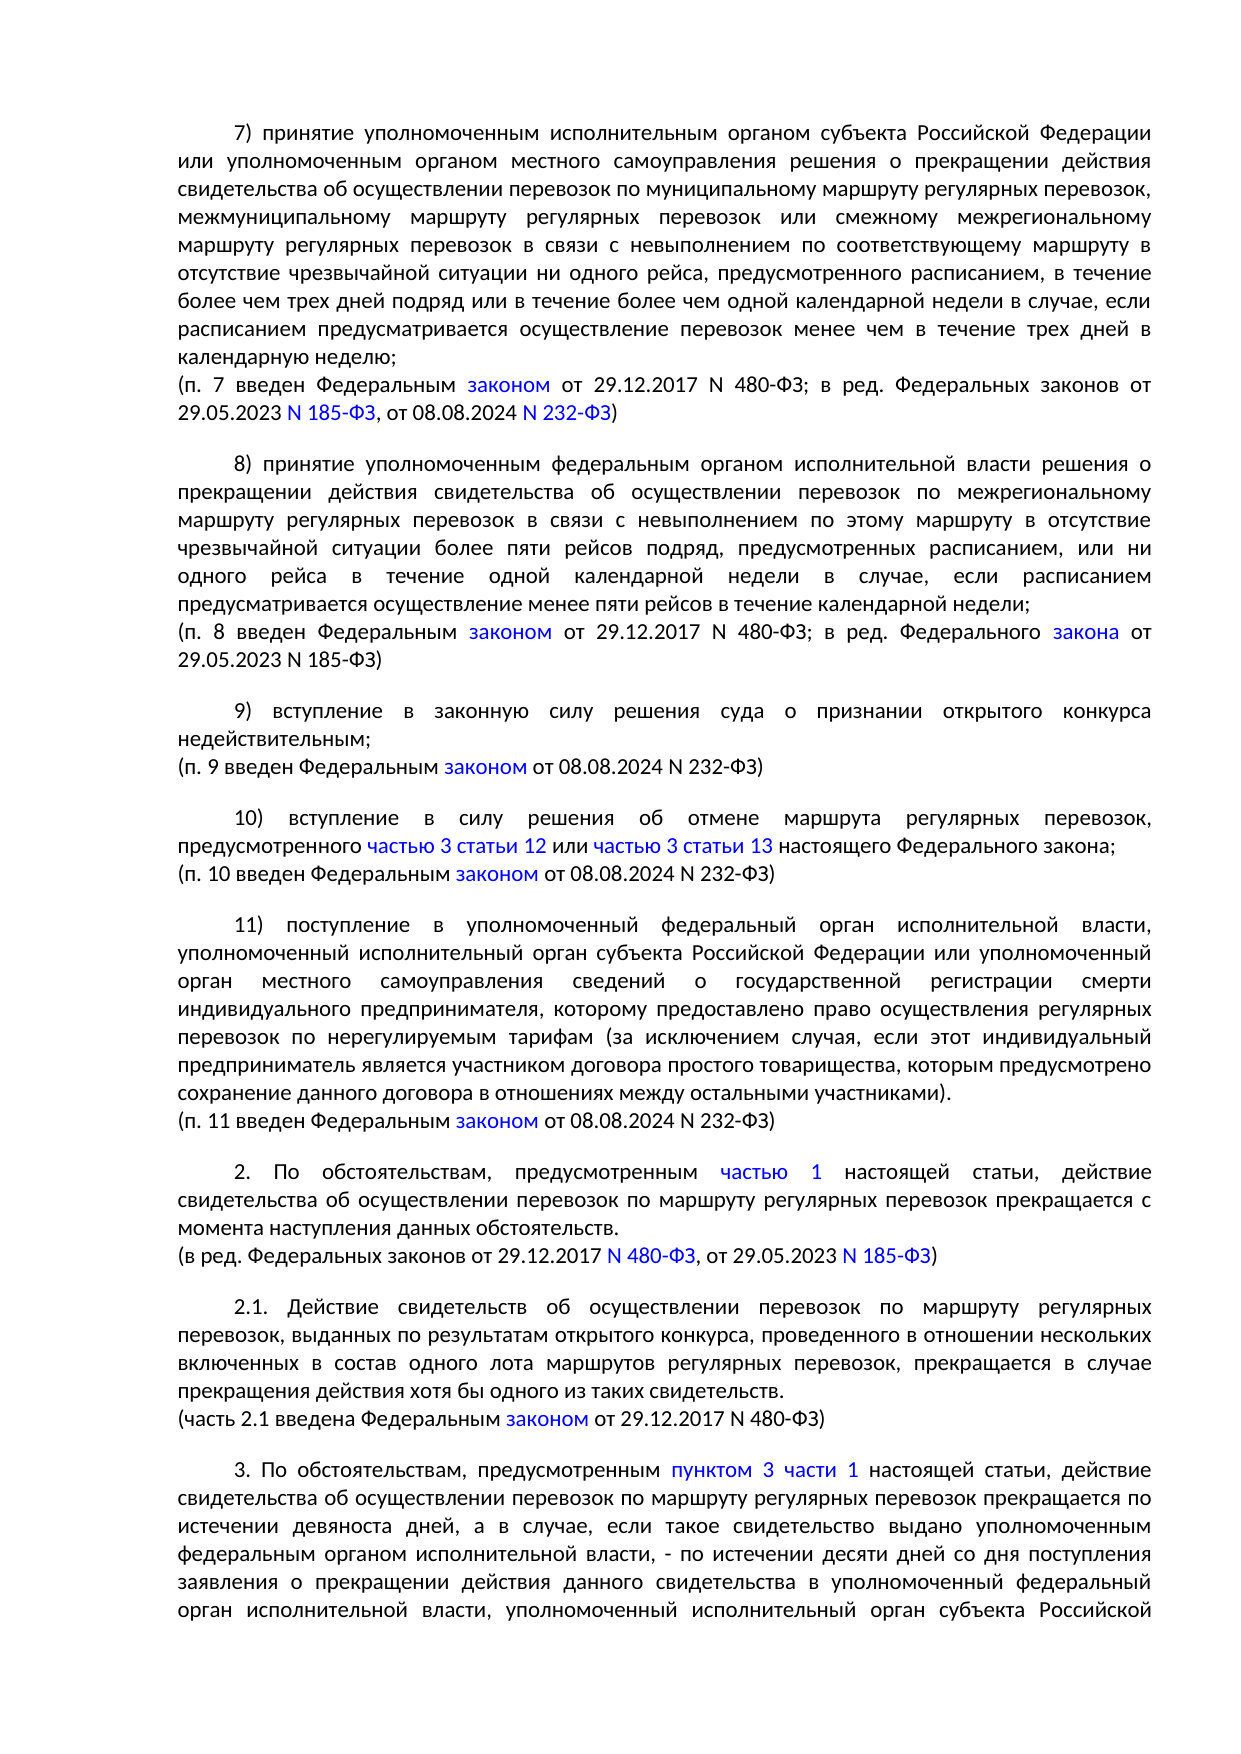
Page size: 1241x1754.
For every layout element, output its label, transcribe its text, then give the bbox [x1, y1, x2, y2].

text (п. 11 введен Федеральным законом от 08.08.2024 N 232-ФЗ) [177, 1106, 1152, 1134]
text (п. 8 введен Федеральным законом от 29.12.2017 N 480-ФЗ; в ред. Федерального закона от 29.05.2023 N 185-ФЗ) [177, 617, 1152, 673]
text (п. 10 введен Федеральным законом от 08.08.2024 N 232-ФЗ) [177, 859, 1152, 887]
text (п. 7 введен Федеральным законом от 29.12.2017 N 480-ФЗ; в ред. Федеральных законов от 29.05.2023 N 185-ФЗ, от 08.08.2024 N 232-ФЗ) [177, 370, 1152, 426]
text 2.1. Действие свидетельств об осуществлении перевозок по маршруту регулярных перевозок, выданных по результатам открытого конкурса, проведенного в отношении нескольких включенных в состав одного лота маршрутов регулярных перевозок, прекращается в случае прекращения действия хотя бы одного из таких свидетельств. [177, 1292, 1152, 1404]
text (п. 9 введен Федеральным законом от 08.08.2024 N 232-ФЗ) [177, 752, 1152, 780]
text 10) вступление в силу решения об отмене маршрута регулярных перевозок, предусмотренного частью 3 статьи 12 или частью 3 статьи 13 настоящего Федерального закона; [177, 803, 1152, 859]
text (в ред. Федеральных законов от 29.12.2017 N 480-ФЗ, от 29.05.2023 N 185-ФЗ) [177, 1241, 1152, 1269]
text 8) принятие уполномоченным федеральным органом исполнительной власти решения о прекращении действия свидетельства об осуществлении перевозок по межрегиональному маршруту регулярных перевозок в связи с невыполнением по этому маршруту в отсутствие чрезвычайной ситуации более пяти рейсов подряд, предусмотренных расписанием, или ни одного рейса в течение одной календарной недели в случае, если расписанием предусматривается осуществление менее пяти рейсов в течение календарной недели; [177, 449, 1152, 617]
text 9) вступление в законную силу решения суда о признании открытого конкурса недействительным; [177, 696, 1152, 752]
text 2. По обстоятельствам, предусмотренным частью 1 настоящей статьи, действие свидетельства об осуществлении перевозок по маршруту регулярных перевозок прекращается с момента наступления данных обстоятельств. [177, 1157, 1152, 1241]
text 11) поступление в уполномоченный федеральный орган исполнительной власти, уполномоченный исполнительный орган субъекта Российской Федерации или уполномоченный орган местного самоуправления сведений о государственной регистрации смерти индивидуального предпринимателя, которому предоставлено право осуществления регулярных перевозок по нерегулируемым тарифам (за исключением случая, если этот индивидуальный предприниматель является участником договора простого товарищества, которым предусмотрено сохранение данного договора в отношениях между остальными участниками). [177, 910, 1152, 1106]
text (часть 2.1 введена Федеральным законом от 29.12.2017 N 480-ФЗ) [177, 1404, 1152, 1432]
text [177, 1455, 1152, 1623]
text 7) принятие уполномоченным исполнительным органом субъекта Российской Федерации или уполномоченным органом местного самоуправления решения о прекращении действия свидетельства об осуществлении перевозок по муниципальному маршруту регулярных перевозок, межмуниципальному маршруту регулярных перевозок или смежному межрегиональному маршруту регулярных перевозок в связи с невыполнением по соответствующему маршруту в отсутствие чрезвычайной ситуации ни одного рейса, предусмотренного расписанием, в течение более чем трех дней подряд или в течение более чем одной календарной недели в случае, если расписанием предусматривается осуществление перевозок менее чем в течение трех дней в календарную неделю; [177, 118, 1152, 370]
